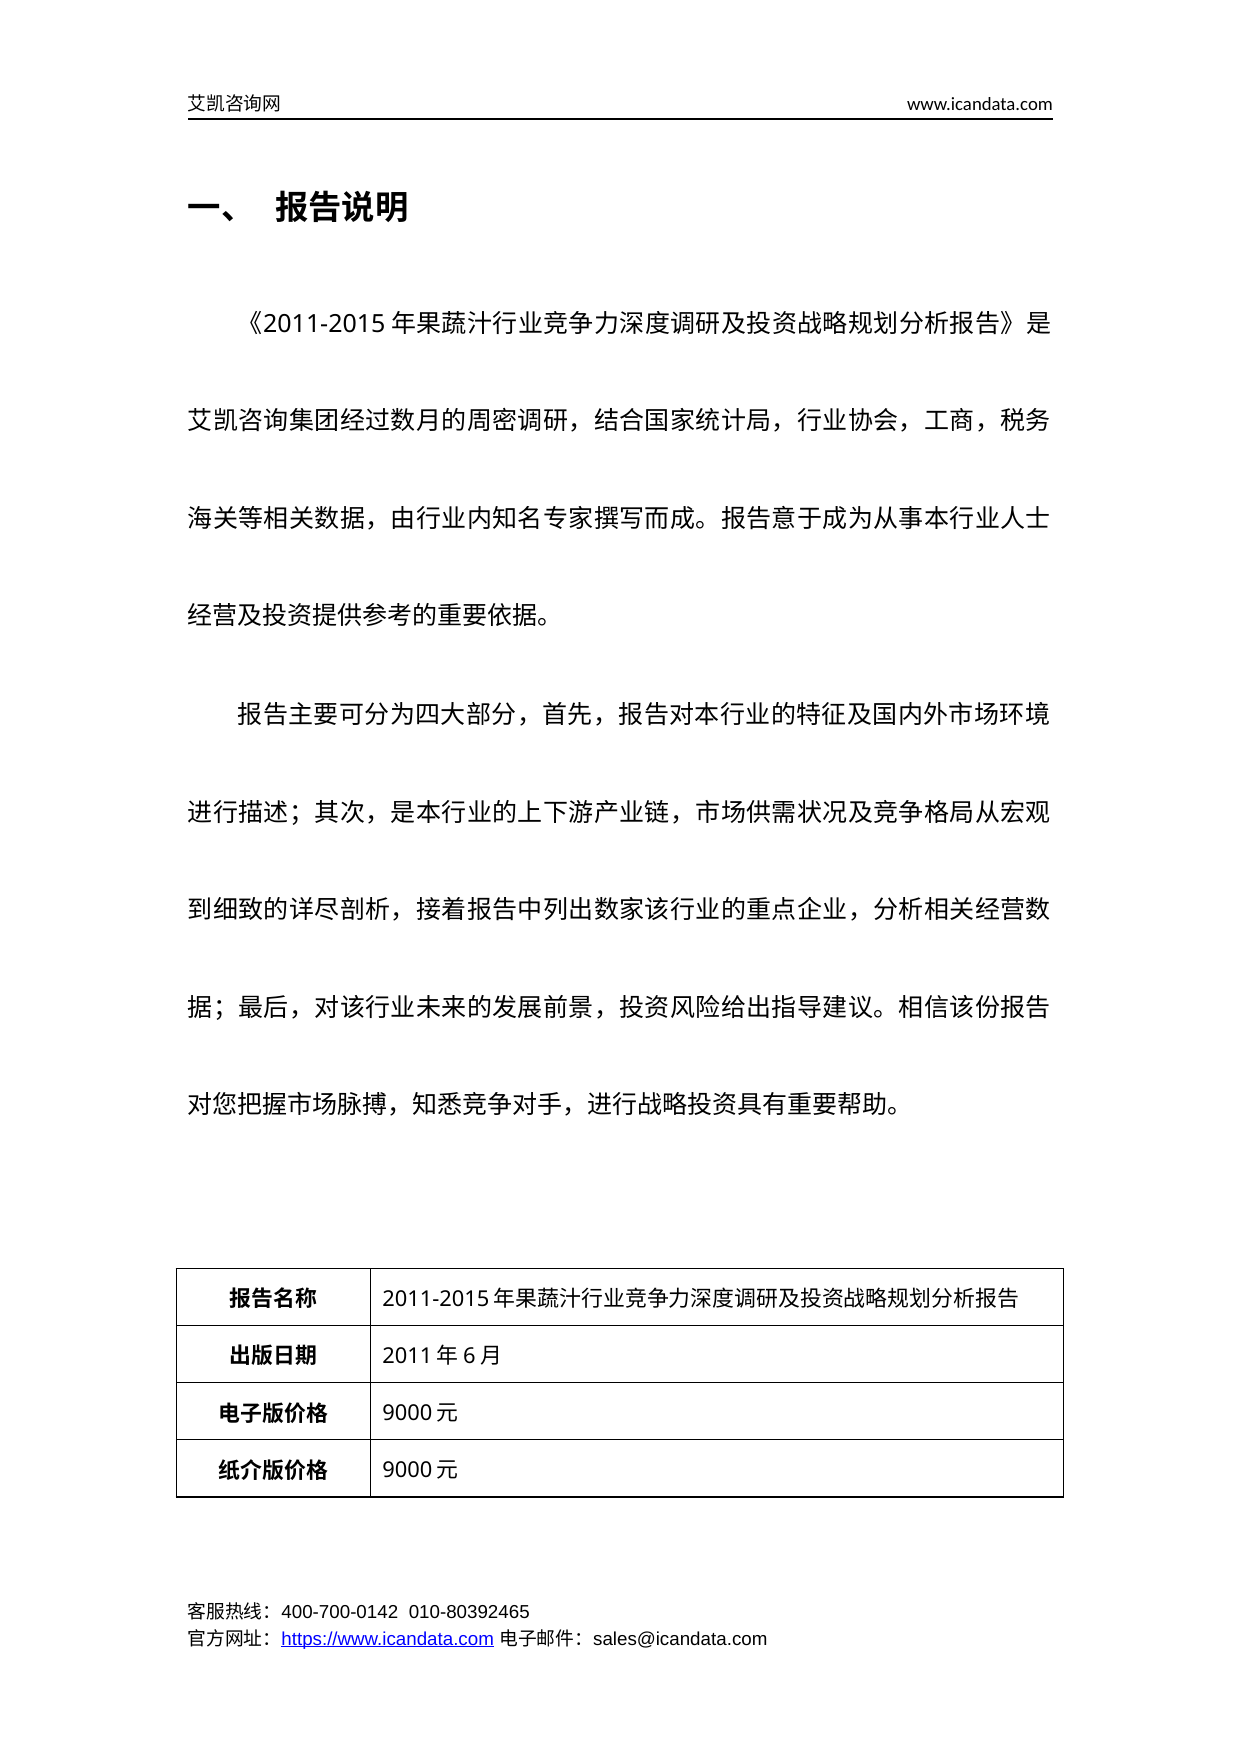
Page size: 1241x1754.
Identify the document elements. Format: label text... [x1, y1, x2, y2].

table_cell 纸介版价格 [177, 1440, 370, 1496]
table_header 2011-2015年果蔬汁行业竞争力深度调研及投资战略规划分析报告 [371, 1269, 1063, 1325]
text 报告主要可分为四大部分，首先，报告对本行业的特征及国内外市场环境进行描述；其次，是本行业的上下游产业链，市场供需状况及竞争格局从宏观到细致的详尽剖析，接着报告中列出数家该行业的重点企业，分析相关经营数据；最后，对该行业未来的发展前景，投资风险给出指导建议。相信该份报告对您把握市场脉搏，知悉竞争对手，进行战略投资具有重要帮助。 [187, 681, 1053, 1136]
text 《2011-2015年果蔬汁行业竞争力深度调研及投资战略规划分析报告》是艾凯咨询集团经过数月的周密调研，结合国家统计局，行业协会，工商，税务海关等相关数据，由行业内知名专家撰写而成。报告意于成为从事本行业人士经营及投资提供参考的重要依据。 [187, 289, 1053, 646]
table_cell 出版日期 [177, 1326, 370, 1382]
table_header 报告名称 [177, 1269, 370, 1325]
table_cell 电子版价格 [177, 1383, 370, 1439]
table_cell 9000元 [371, 1383, 1063, 1439]
table_cell 9000元 [371, 1440, 1063, 1496]
table_cell 2011年6月 [371, 1326, 1063, 1382]
subtitle 报告说明 [187, 172, 1053, 237]
